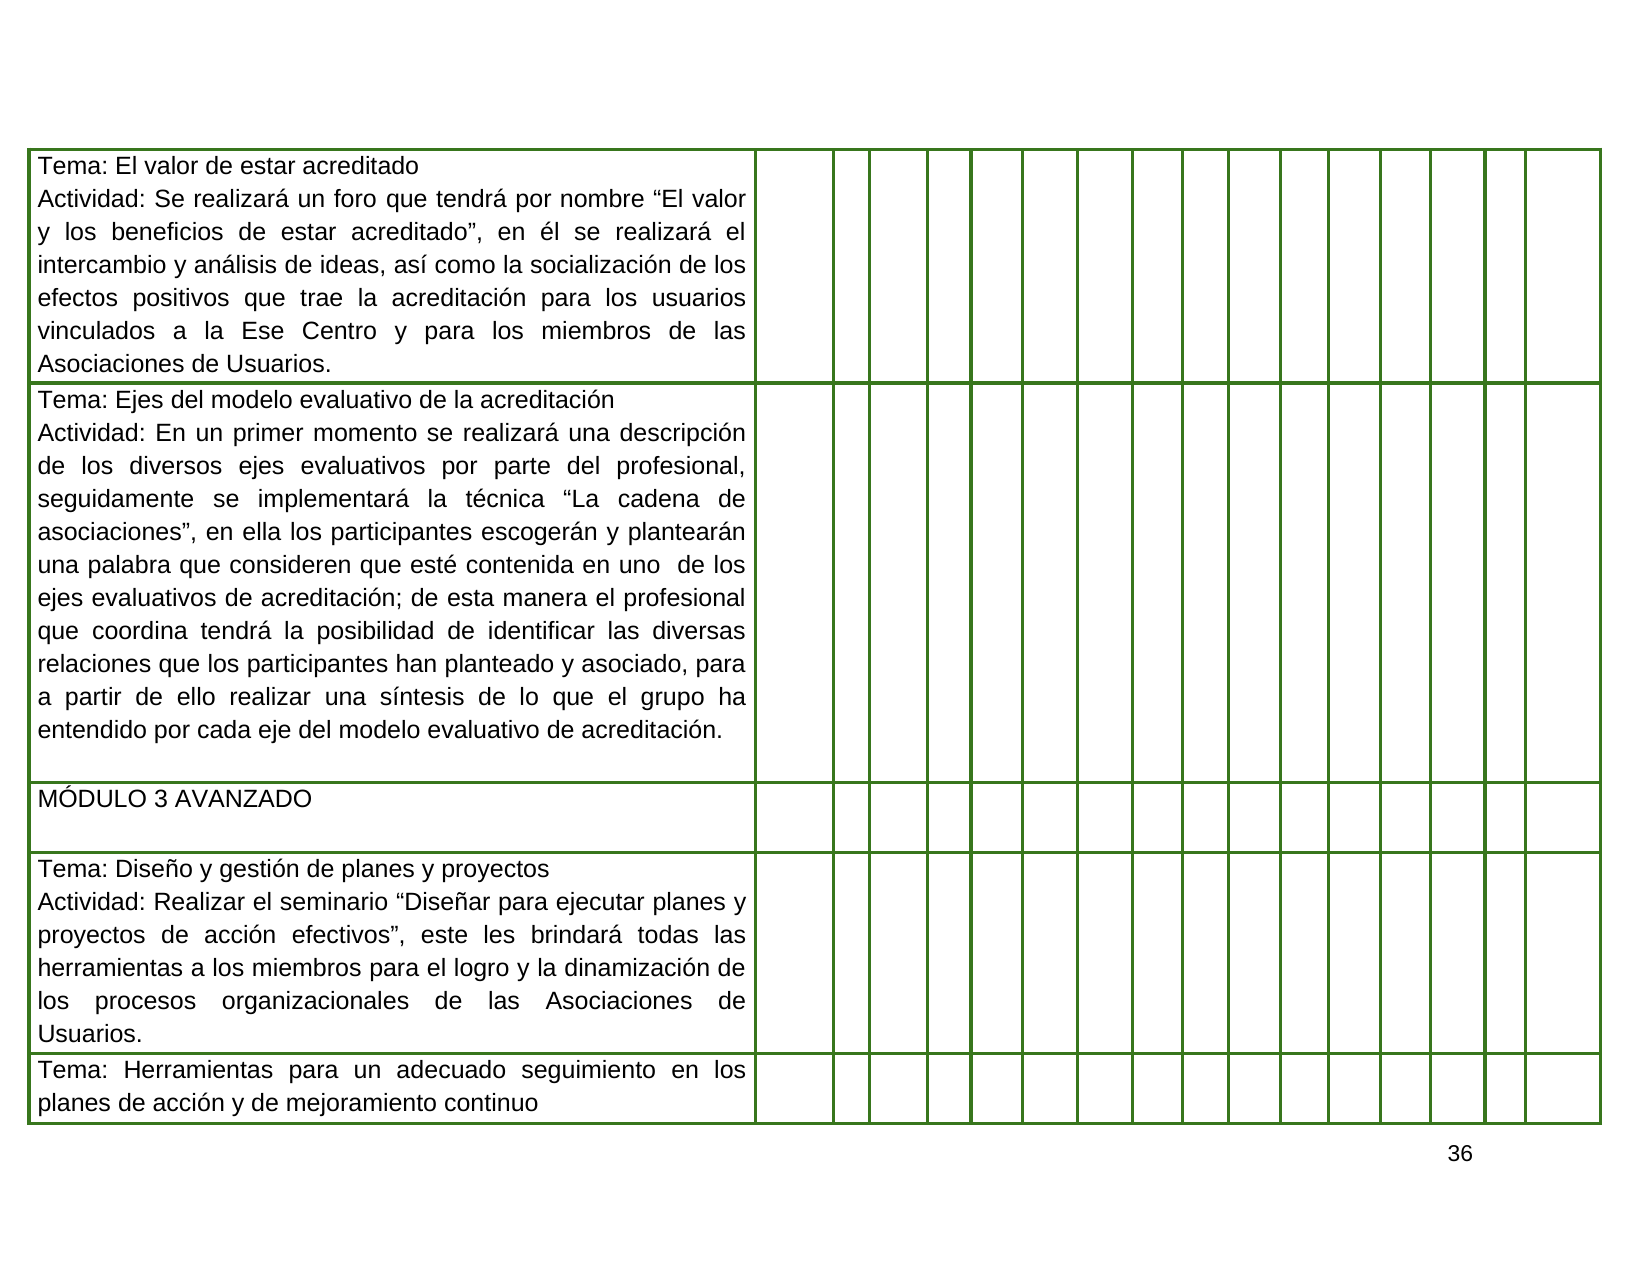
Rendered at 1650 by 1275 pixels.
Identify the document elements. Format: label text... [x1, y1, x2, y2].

table_cell [1184, 784, 1227, 851]
table_cell [973, 854, 1021, 1052]
table_cell [1432, 854, 1483, 1052]
table_cell [1184, 151, 1227, 381]
table_cell [973, 1055, 1021, 1122]
table_cell [1382, 1055, 1429, 1122]
table_cell [1432, 784, 1483, 851]
table_cell [871, 784, 926, 851]
table_cell [1330, 385, 1379, 781]
table_cell [1079, 385, 1131, 781]
table_cell [871, 385, 926, 781]
table_cell [1382, 385, 1429, 781]
table_cell [1527, 784, 1599, 851]
table_cell [1282, 385, 1327, 781]
table_cell [1079, 784, 1131, 851]
table_cell MÓDULO 3 AVANZADO [31, 784, 754, 851]
table_cell [1527, 385, 1599, 781]
table_cell [1432, 1055, 1483, 1122]
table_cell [31, 1055, 754, 1122]
table_cell [1282, 854, 1327, 1052]
table_cell [1282, 151, 1327, 381]
table_cell [1330, 151, 1379, 381]
table_cell [835, 385, 868, 781]
table_cell [1184, 1055, 1227, 1122]
table_cell [1184, 385, 1227, 781]
table_cell [835, 1055, 868, 1122]
table_cell [1330, 784, 1379, 851]
table_cell [1079, 151, 1131, 381]
table_cell [1487, 1055, 1524, 1122]
table_cell Tema: Diseño y gestión de planes y proyectos Actividad: Realizar el seminario “Diseñar para ejecutar planes y proyectos de acción efectivos”, este les brindará todas las herramientas a los miembros para el logro y la dinamización de los procesos organizacionales de las Asociaciones de Usuarios. [31, 854, 754, 1052]
table_cell [1024, 784, 1076, 851]
table_cell [1282, 1055, 1327, 1122]
table_cell [929, 784, 969, 851]
table_cell [835, 784, 868, 851]
table_cell [1330, 1055, 1379, 1122]
table_cell [1432, 151, 1483, 381]
table_cell [1432, 385, 1483, 781]
table_cell [1230, 151, 1279, 381]
table_cell [1134, 385, 1181, 781]
table_cell [835, 151, 868, 381]
table_cell [1024, 151, 1076, 381]
table_cell [871, 151, 926, 381]
table_cell [1134, 854, 1181, 1052]
table_cell [1230, 1055, 1279, 1122]
table_cell [1184, 854, 1227, 1052]
table_cell [1487, 854, 1524, 1052]
table_cell [1527, 151, 1599, 381]
table_cell [1382, 854, 1429, 1052]
table_cell [1527, 854, 1599, 1052]
table_cell [757, 784, 832, 851]
table_cell [757, 854, 832, 1052]
table_cell [1024, 385, 1076, 781]
table_cell [973, 151, 1021, 381]
table_cell [929, 854, 969, 1052]
table_cell [1382, 151, 1429, 381]
table_cell [1230, 385, 1279, 781]
table_cell [1487, 151, 1524, 381]
table_cell [1487, 385, 1524, 781]
table_cell [929, 151, 969, 381]
table_cell [871, 854, 926, 1052]
table_cell [929, 1055, 969, 1122]
table_cell [1079, 1055, 1131, 1122]
table_cell Tema: El valor de estar acreditado Actividad: Se realizará un foro que tendrá por nombre “El valor y los beneficios de estar acreditado”, en él se realizará el intercambio y análisis de ideas, así como la socialización de los efectos positivos que trae la acreditación para los usuarios vinculados a la Ese Centro y para los miembros de las Asociaciones de Usuarios. [31, 151, 754, 381]
table_cell [871, 1055, 926, 1122]
table_cell [1230, 784, 1279, 851]
table_cell [1134, 784, 1181, 851]
table_cell [1134, 1055, 1181, 1122]
table_cell [1134, 151, 1181, 381]
table_cell [1024, 1055, 1076, 1122]
table_cell [757, 385, 832, 781]
table_cell [973, 385, 1021, 781]
table_cell [757, 1055, 832, 1122]
table_cell [1079, 854, 1131, 1052]
table_cell [1382, 784, 1429, 851]
table_cell [1527, 1055, 1599, 1122]
table_cell Tema: Ejes del modelo evaluativo de la acreditación Actividad: En un primer momento se realizará una descripción de los diversos ejes evaluativos por parte del profesional, seguidamente se implementará la técnica “La cadena de asociaciones”, en ella los participantes escogerán y plantearán una palabra que consideren que esté contenida en uno de los ejes evaluativos de acreditación; de esta manera el profesional que coordina tendrá la posibilidad de identificar las diversas relaciones que los participantes han planteado y asociado, para a partir de ello realizar una síntesis de lo que el grupo ha entendido por cada eje del modelo evaluativo de acreditación. [31, 385, 754, 781]
table_cell [1230, 854, 1279, 1052]
table_cell [1282, 784, 1327, 851]
table_cell [1024, 854, 1076, 1052]
table_cell [1330, 854, 1379, 1052]
table_cell [1487, 784, 1524, 851]
table_cell [929, 385, 969, 781]
table_cell [757, 151, 832, 381]
table_cell [835, 854, 868, 1052]
table_cell [973, 784, 1021, 851]
